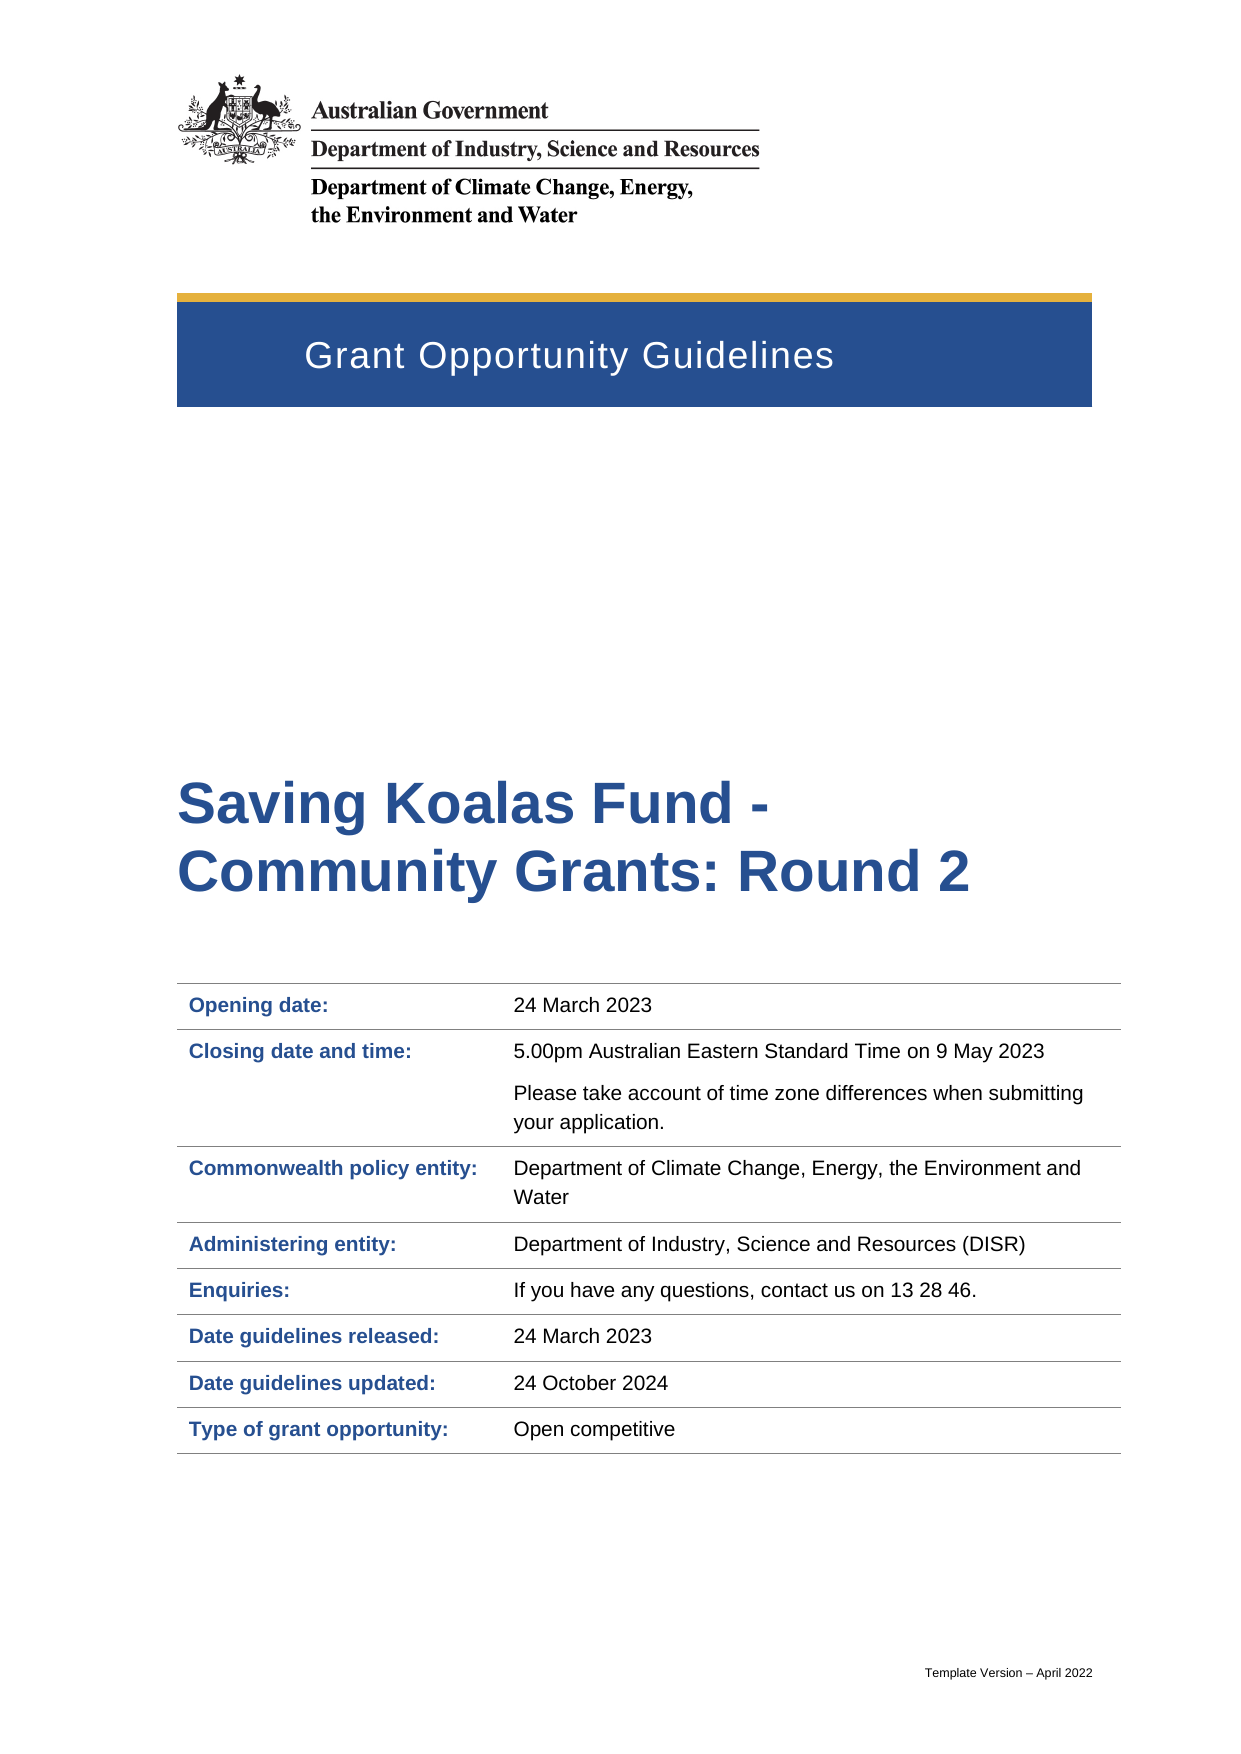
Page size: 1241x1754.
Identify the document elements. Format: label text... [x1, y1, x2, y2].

table_cell Type of grant opportunity: [177, 1408, 502, 1453]
table_cell 24 March 2023 [502, 1315, 1121, 1361]
table_cell Commonwealth policy entity: [177, 1147, 502, 1222]
table_cell Department of Climate Change, Energy, the Environment and Water [502, 1147, 1121, 1222]
picture [177, 73, 834, 241]
table_cell 24 October 2024 [502, 1362, 1121, 1407]
table_cell Department of Industry, Science and Resources (DISR) [502, 1223, 1121, 1268]
table_cell Open competitive [502, 1408, 1121, 1453]
table_cell Date guidelines updated: [177, 1362, 502, 1407]
table_cell 5.00pm Australian Eastern Standard Time on 9 May 2023 Please take account of time zone differences when submitting your application. [502, 1030, 1121, 1146]
table_header Opening date: [177, 984, 502, 1029]
table_cell If you have any questions, contact us on 13 28 46. [502, 1269, 1121, 1314]
table_cell Date guidelines released: [177, 1315, 502, 1361]
subtitle Saving Koalas Fund - Community Grants: Round 2 [177, 769, 1092, 903]
table_header 24 March 2023 [502, 984, 1121, 1029]
table_cell Enquiries: [177, 1269, 502, 1314]
table_cell Administering entity: [177, 1223, 502, 1268]
table_cell Closing date and time: [177, 1030, 502, 1146]
